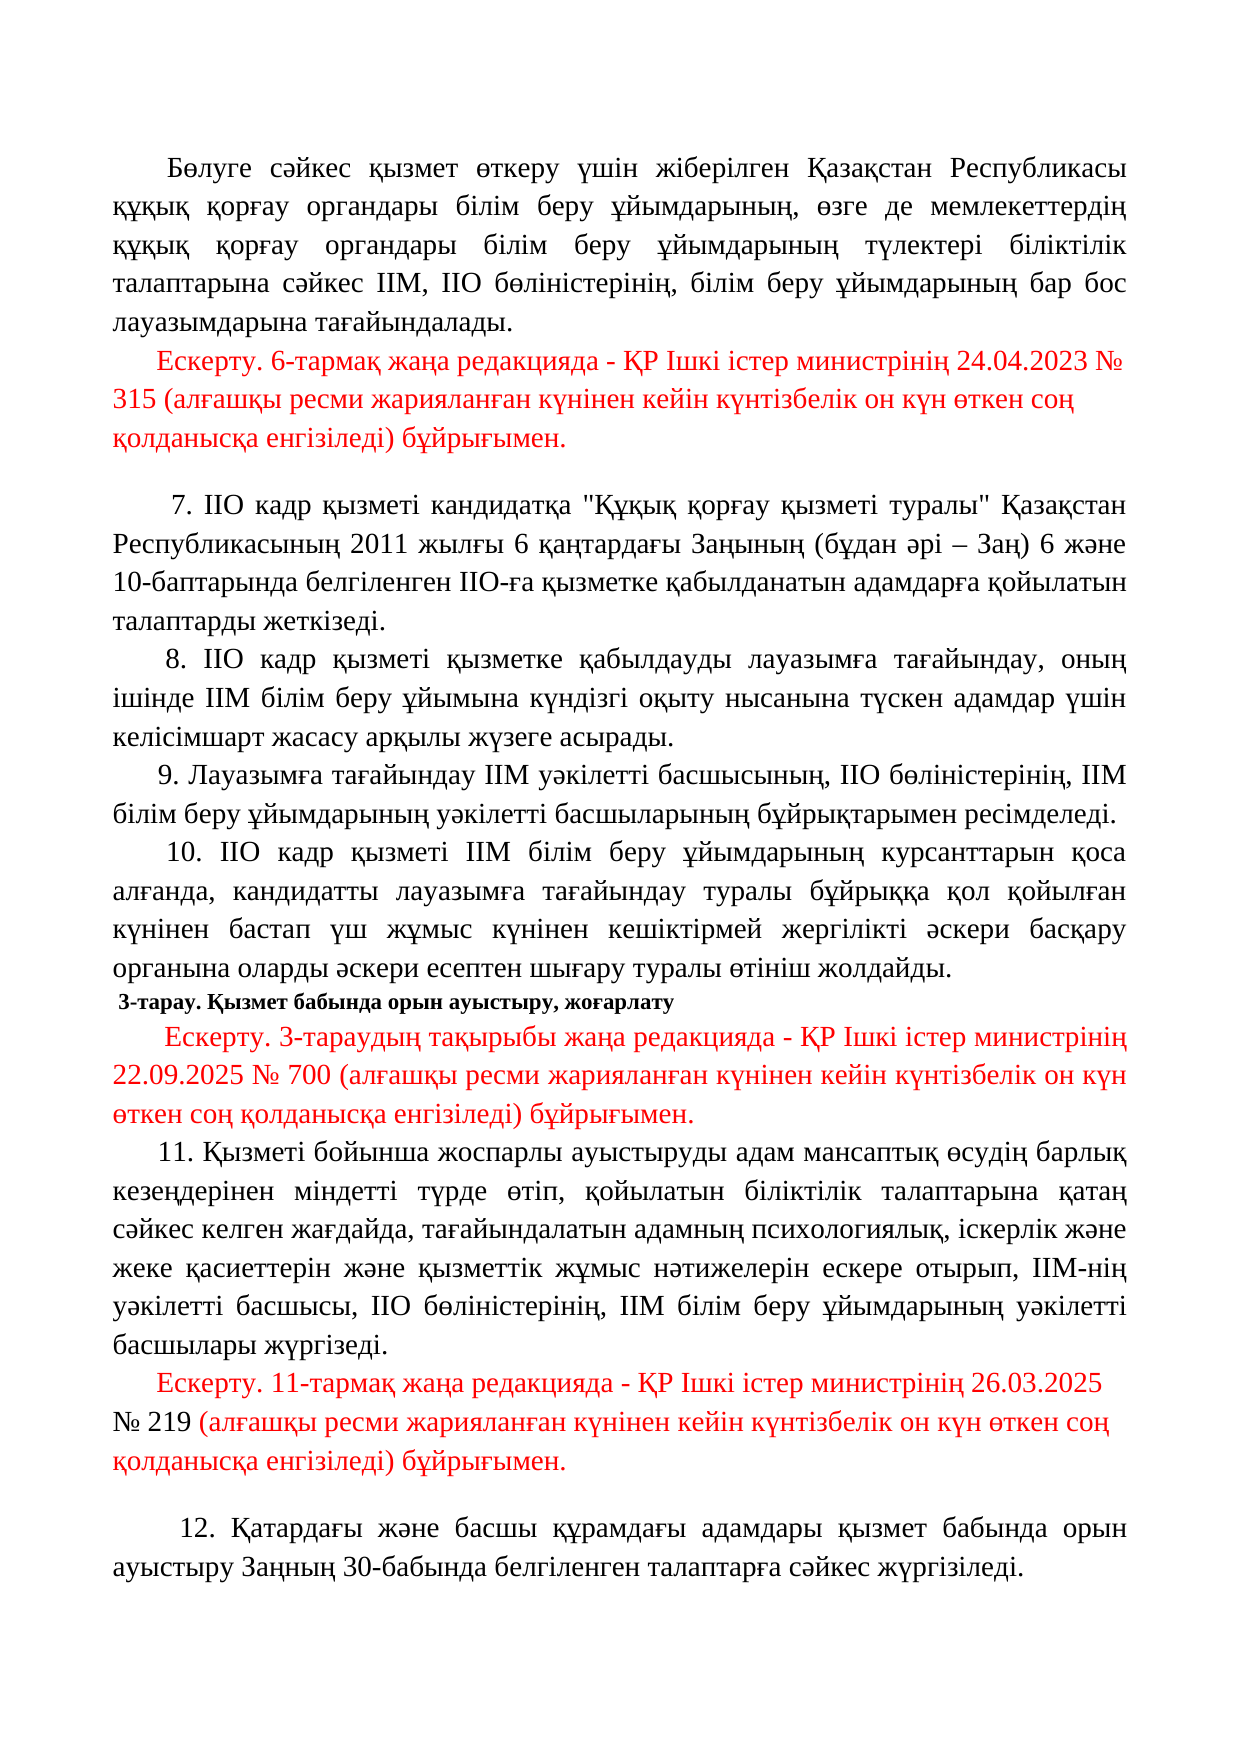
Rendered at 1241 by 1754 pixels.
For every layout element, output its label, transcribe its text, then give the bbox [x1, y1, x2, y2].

text Бөлуге сәйкес қызмет өткеру үшін жіберілген Қазақстан Республикасы құқық қорғау органдары білім беру ұйымдарының, өзге де мемлекеттердің құқық қорғау органдары білім беру ұйымдарының түлектері біліктілік талаптарына сәйкес ІІМ, ІІО бөліністерінің, білім беру ұйымдарының бар бос лауазымдарына тағайындалады. [112, 150, 1128, 338]
text 12. Қатардағы және басшы құрамдағы адамдары қызмет бабында орын ауыстыру Заңның 30-бабында белгіленген талаптарға сәйкес жүргізіледі. [112, 1510, 1128, 1582]
text Ескерту. 6-тармақ жаңа редакцияда - ҚР Ішкі істер министрінің 24.04.2023 № 315 (алғашқы ресми жарияланған күнінен кейін күнтізбелік он күн өткен соң қолданысқа енгізіледі) бұйрығымен. [112, 343, 1128, 483]
text 10. ІІО кадр қызметі ІІМ білім беру ұйымдарының курсанттарын қоса алғанда, кандидатты лауазымға тағайындау туралы бұйрыққа қол қойылған күнінен бастап үш жұмыс күнінен кешіктірмей жергілікті әскери басқару органына оларды әскери есептен шығару туралы өтініш жолдайды. [112, 834, 1128, 983]
text Ескерту. 11-тармақ жаңа редакцияда - ҚР Ішкі істер министрінің 26.03.2025 № 219 (алғашқы ресми жарияланған күнінен кейін күнтізбелік он күн өткен соң қолданысқа енгізіледі) бұйрығымен. [112, 1366, 1128, 1506]
text 9. Лауазымға тағайындау ІІМ уәкілетті басшысының, ІІО бөліністерінің, ІІМ білім беру ұйымдарының уәкілетті басшыларының бұйрықтарымен ресімделеді. [112, 757, 1128, 829]
text 3-тарау. Қызмет бабында орын ауыстыру, жоғарлату [112, 988, 1128, 1015]
text 8. ІІО кадр қызметі қызметке қабылдауды лауазымға тағайындау, оның ішінде ІІМ білім беру ұйымына күндізгі оқыту нысанына түскен адамдар үшін келісімшарт жасасу арқылы жүзеге асырады. [112, 642, 1128, 752]
text Ескерту. 3-тараудың тақырыбы жаңа редакцияда - ҚР Ішкі істер министрінің 22.09.2025 № 700 (алғашқы ресми жарияланған күнінен кейін күнтізбелік он күн өткен соң қолданысқа енгізіледі) бұйрығымен. [112, 1019, 1128, 1129]
text 7. ІІО кадр қызметі кандидатқа "Құқық қорғау қызметі туралы" Қазақстан Республикасының 2011 жылғы 6 қаңтардағы Заңының (бұдан әрі – Заң) 6 және 10-баптарында белгіленген ІІО-ға қызметке қабылданатын адамдарға қойылатын талаптарды жеткізеді. [112, 487, 1128, 637]
text 11. Қызметi бойынша жоспарлы ауыстыруды адам мансаптық өсудің барлық кезеңдерінен міндетті түрде өтіп, қойылатын біліктілік талаптарына қатаң сәйкес келген жағдайда, тағайындалатын адамның психологиялық, іскерлік және жеке қасиеттерін және қызметтік жұмыс нәтижелерін ескере отырып, ІІМ-нің уәкілетті басшысы, ІІО бөліністерінің, ІІМ білім беру ұйымдарының уәкілетті басшылары жүргiзедi. [112, 1134, 1128, 1361]
